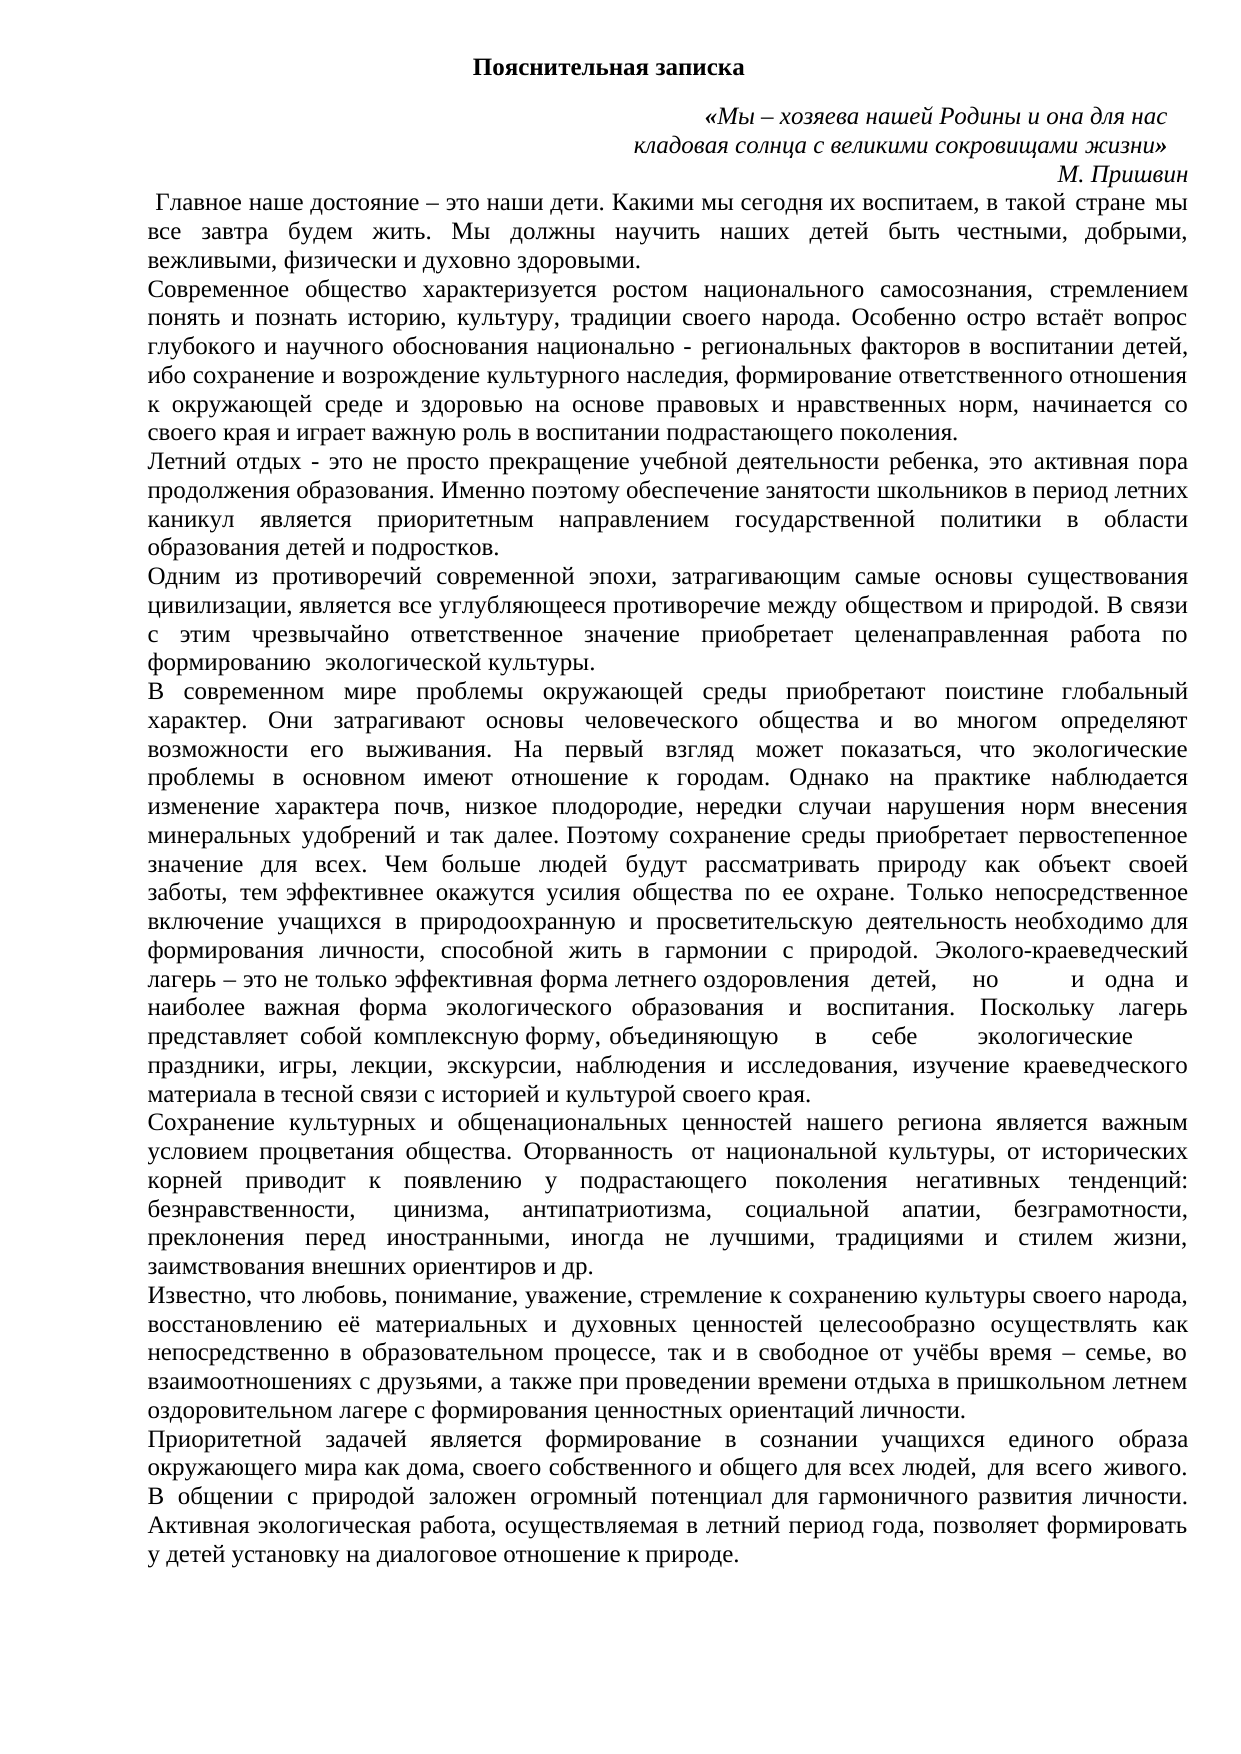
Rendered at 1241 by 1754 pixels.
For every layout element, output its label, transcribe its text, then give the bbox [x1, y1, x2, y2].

text М. Пришвин [29, 159, 1188, 187]
text Известно, что любовь, понимание, уважение, стремление к сохранению культуры своего народа, восстановлению её материальных и духовных ценностей целесообразно осуществлять как непосредственно в образовательном процессе, так и в свободное от учёбы время – семье, во взаимоотношениях с друзьями, а также при проведении времени отдыха в пришкольном летнем оздоровительном лагере с формирования ценностных ориентаций личности. [147, 1280, 1188, 1424]
text «Мы – хозяева нашей Родины и она для нас кладовая солнца с великими сокровищами жизни» [544, 101, 1167, 159]
text Главное наше достояние – это наши дети. Какими мы сегодня их воспитаем, в такой стране мы все завтра будем жить. Мы должны научить наших детей быть честными, добрыми, вежливыми, физически и духовно здоровыми. [147, 187, 1188, 274]
text Пояснительная записка [29, 52, 1188, 81]
text Приоритетной задачей является формирование в сознании учащихся единого образа окружающего мира как дома, своего собственного и общего для всех людей, для всего живого. В общении с природой заложен огромный потенциал для гармоничного развития личности. Активная экологическая работа, осуществляемая в летний период года, позволяет формировать у детей установку на диалоговое отношение к природе. [147, 1424, 1188, 1567]
text Современное общество характеризуется ростом национального самосознания, стремлением понять и познать историю, культуру, традиции своего народа. Особенно остро встаёт вопрос глубокого и научного обоснования национально - региональных факторов в воспитании детей, ибо сохранение и возрождение культурного наследия, формирование ответственного отношения к окружающей среде и здоровью на основе правовых и нравственных норм, начинается со своего края и играет важную роль в воспитании подрастающего поколения. [147, 274, 1188, 446]
text Летний отдых - это не просто прекращение учебной деятельности ребенка, это активная пора продолжения образования. Именно поэтому обеспечение занятости школьников в период летних каникул является приоритетным направлением государственной политики в области образования детей и подростков. [147, 446, 1188, 561]
text Сохранение культурных и общенациональных ценностей нашего региона является важным условием процветания общества. Оторванность от национальной культуры, от исторических корней приводит к появлению у подрастающего поколения негативных тенденций: безнравственности, цинизма, антипатриотизма, социальной апатии, безграмотности, преклонения перед иностранными, иногда не лучшими, традициями и стилем жизни, заимствования внешних ориентиров и др. [147, 1107, 1188, 1280]
text Одним из противоречий современной эпохи, затрагивающим самые основы существования цивилизации, является все углубляющееся противоречие между обществом и природой. В связи с этим чрезвычайно ответственное значение приобретает целенаправленная работа по формированию экологической культуры. [147, 561, 1188, 676]
text В современном мире проблемы окружающей среды приобретают поистине глобальный характер. Они затрагивают основы человеческого общества и во многом определяют возможности его выживания. На первый взгляд может показаться, что экологические проблемы в основном имеют отношение к городам. Однако на практике наблюдается изменение характера почв, низкое плодородие, нередки случаи нарушения норм внесения минеральных удобрений и так далее. Поэтому сохранение среды приобретает первостепенное значение для всех. Чем больше людей будут рассматривать природу как объект своей заботы, тем эффективнее окажутся усилия общества по ее охране. Только непосредственное включение учащихся в природоохранную и просветительскую деятельность необходимо для формирования личности, способной жить в гармонии с природой. Эколого-краеведческий лагерь – это не только эффективная форма летнего оздоровления детей, но и одна и наиболее важная форма экологического образования и воспитания. Поскольку лагерь представляет собой комплексную форму, объединяющую в себе экологические праздники, игры, лекции, экскурсии, наблюдения и исследования, изучение краеведческого материала в тесной связи с историей и культурой своего края. [147, 676, 1188, 1107]
